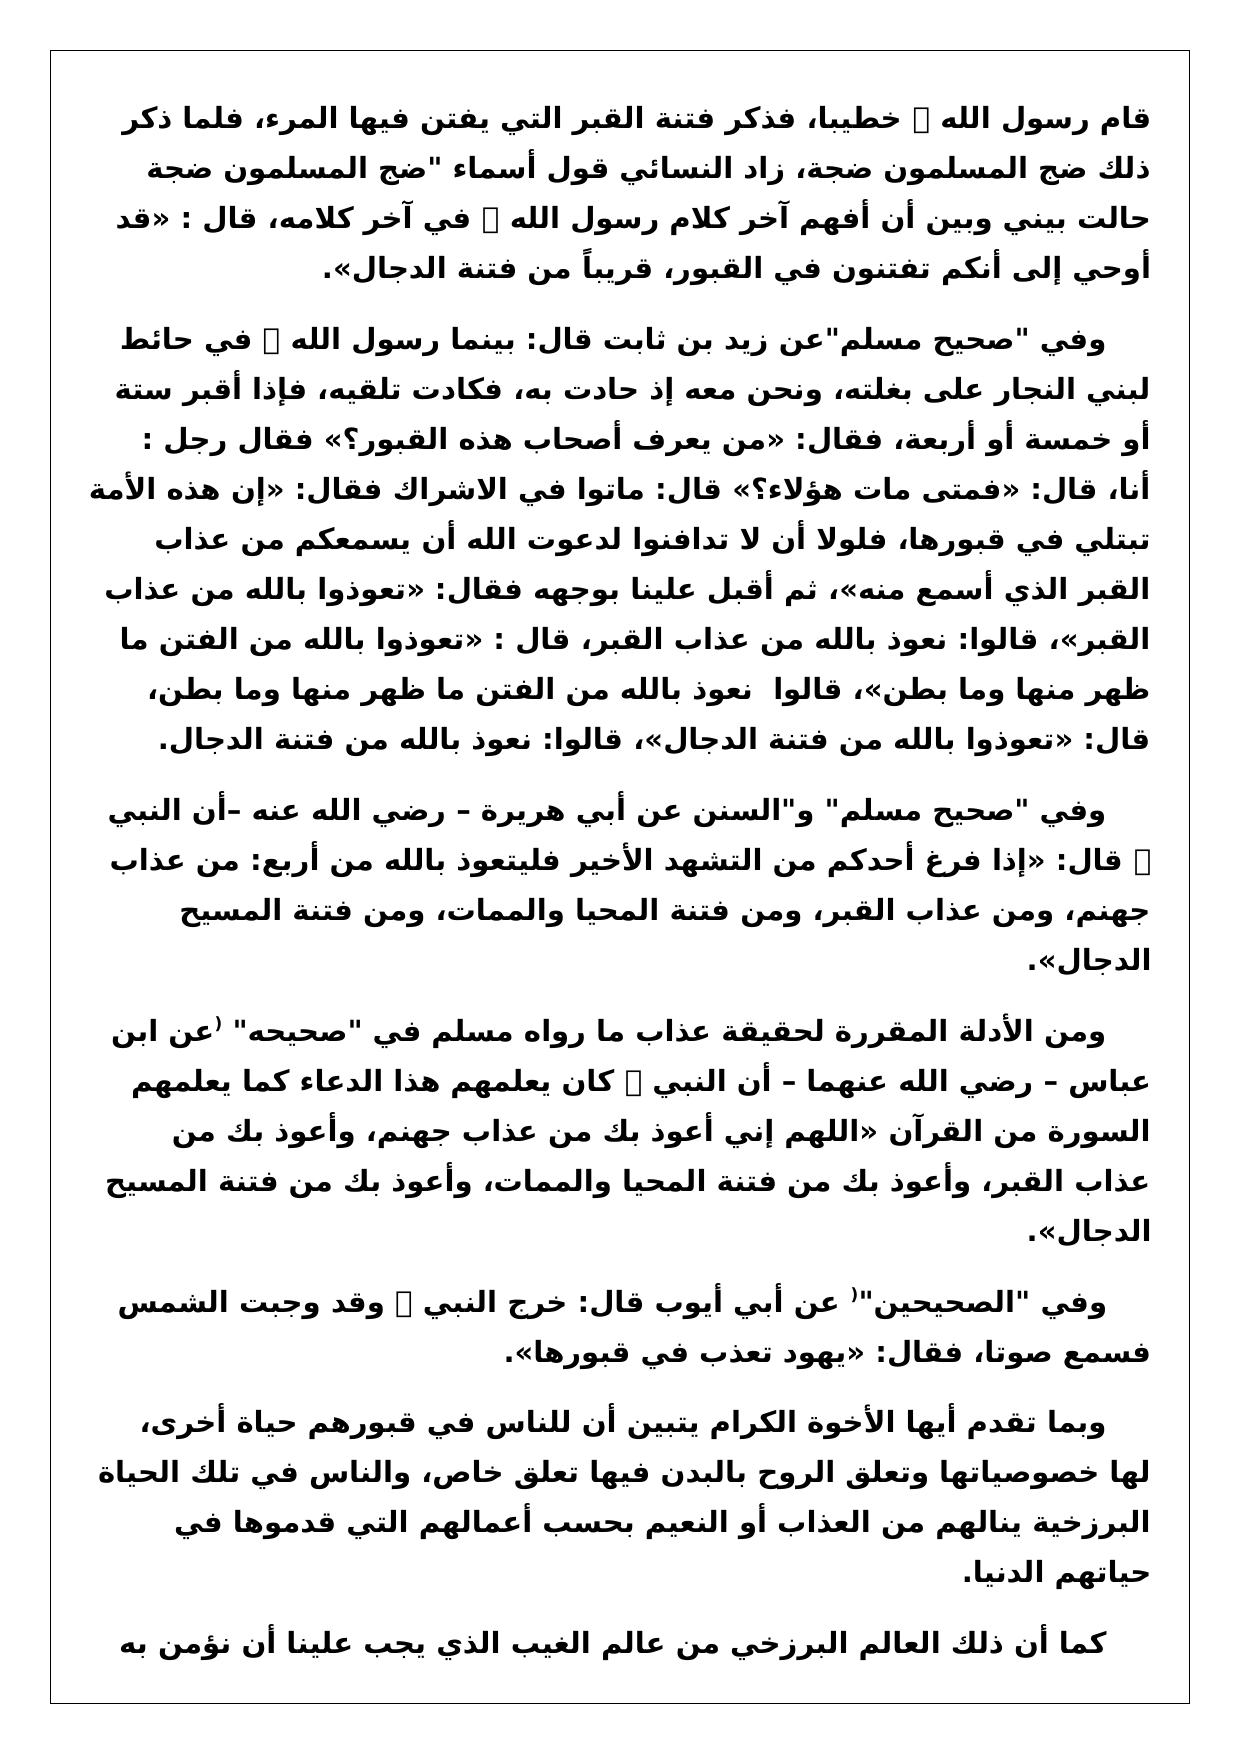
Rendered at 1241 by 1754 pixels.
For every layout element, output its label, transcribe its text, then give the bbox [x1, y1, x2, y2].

text وبما تقدم أيها الأخوة الكرام يتبين أن للناس في قبورهم حياة أخرى، لها خصوصياتها وتعلق الروح بالبدن فيها تعلق خاص، والناس في تلك الحياة البرزخية ينالهم من العذاب أو النعيم بحسب أعمالهم التي قدموها في حياتهم الدنيا. [89, 1393, 1152, 1593]
text وفي "صحيح مسلم"عن زيد بن ثابت قال: بينما رسول الله في حائط لبني النجار على بغلته، ونحن معه إذ حادت به، فكادت تلقيه، فإذا أقبر ستة أو خمسة أو أربعة، فقال: «من يعرف أصحاب هذه القبور؟» فقال رجل : أنا، قال: «فمتى مات هؤلاء؟» قال: ماتوا في الاشراك فقال: «إن هذه الأمة تبتلي في قبورها، فلولا أن لا تدافنوا لدعوت الله أن يسمعكم من عذاب القبر الذي أسمع منه»، ثم أقبل علينا بوجهه فقال: «تعوذوا بالله من عذاب القبر»، قالوا: نعوذ بالله من عذاب القبر، قال : «تعوذوا بالله من الفتن ما ظهر منها وما بطن»، قالوا نعوذ بالله من الفتن ما ظهر منها وما بطن، قال: «تعوذوا بالله من فتنة الدجال»، قالوا: نعوذ بالله من فتنة الدجال. [89, 309, 1152, 759]
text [89, 89, 1152, 289]
text وفي "الصحيحين"( عن أبي أيوب قال: خرج النبي وقد وجبت الشمس فسمع صوتا، فقال: «يهود تعذب في قبورها». [89, 1272, 1152, 1372]
text وفي "صحيح مسلم" و"السنن عن أبي هريرة – رضي الله عنه –أن النبي قال: «إذا فرغ أحدكم من التشهد الأخير فليتعوذ بالله من أربع: من عذاب جهنم، ومن عذاب القبر، ومن فتنة المحيا والممات، ومن فتنة المسيح الدجال». [89, 780, 1152, 980]
text ومن الأدلة المقررة لحقيقة عذاب ما رواه مسلم في "صحيحه" (عن ابن عباس – رضي الله عنهما – أن النبي كان يعلمهم هذا الدعاء كما يعلمهم السورة من القرآن «اللهم إني أعوذ بك من عذاب جهنم، وأعوذ بك من عذاب القبر، وأعوذ بك من فتنة المحيا والممات، وأعوذ بك من فتنة المسيح الدجال». [89, 1001, 1152, 1251]
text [89, 1614, 1152, 1664]
